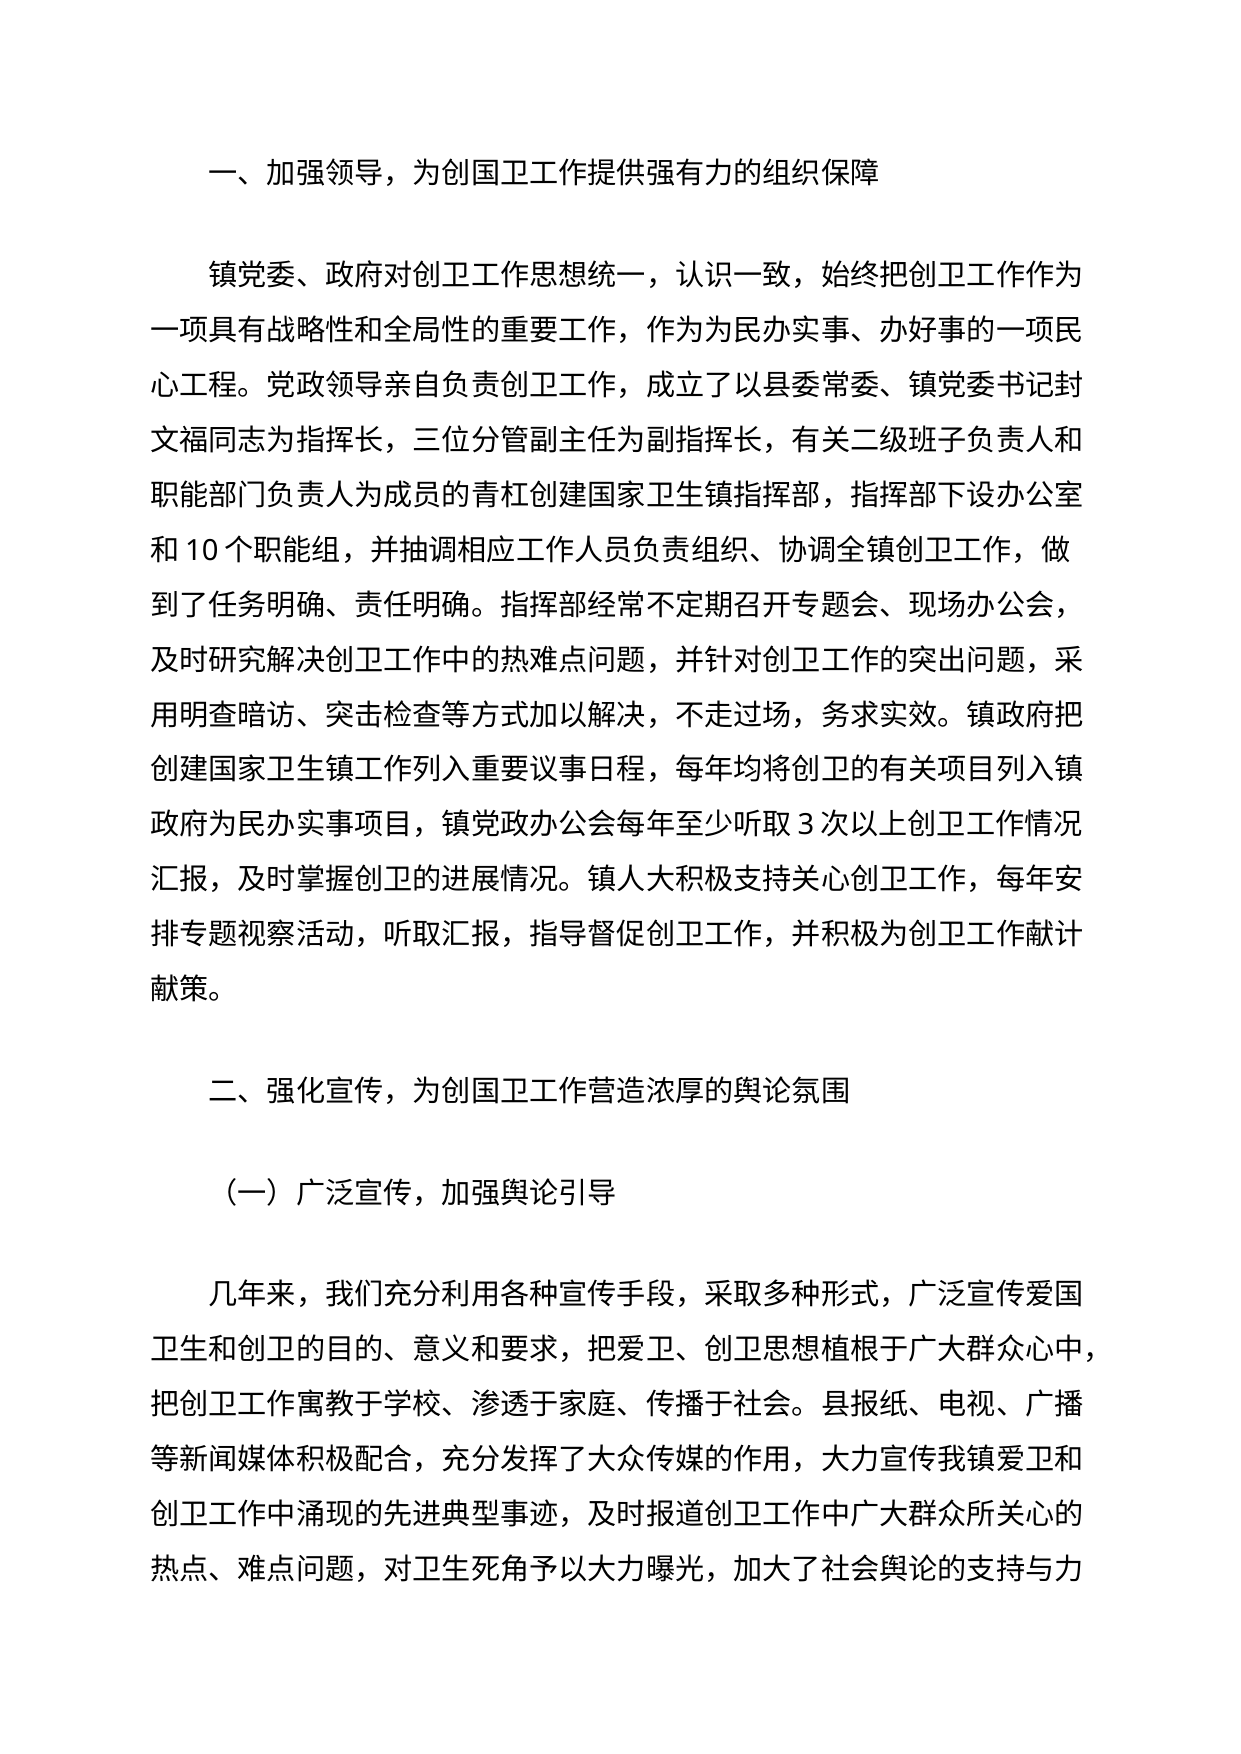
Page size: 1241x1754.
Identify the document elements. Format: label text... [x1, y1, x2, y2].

text 镇党委、政府对创卫工作思想统一，认识一致，始终把创卫工作作为一项具有战略性和全局性的重要工作，作为为民办实事、办好事的一项民心工程。党政领导亲自负责创卫工作，成立了以县委常委、镇党委书记封文福同志为指挥长，三位分管副主任为副指挥长，有关二级班子负责人和职能部门负责人为成员的青杠创建国家卫生镇指挥部，指挥部下设办公室和10个职能组，并抽调相应工作人员负责组织、协调全镇创卫工作，做到了任务明确、责任明确。指挥部经常不定期召开专题会、现场办公会，及时研究解决创卫工作中的热难点问题，并针对创卫工作的突出问题，采用明查暗访、突击检查等方式加以解决，不走过场，务求实效。镇政府把创建国家卫生镇工作列入重要议事日程，每年均将创卫的有关项目列入镇政府为民办实事项目，镇党政办公会每年至少听取3次以上创卫工作情况汇报，及时掌握创卫的进展情况。镇人大积极支持关心创卫工作，每年安排专题视察活动，听取汇报，指导督促创卫工作，并积极为创卫工作献计献策。 [150, 252, 1090, 1008]
text 二、强化宣传，为创国卫工作营造浓厚的舆论氛围 [150, 1067, 1090, 1110]
text （一）广泛宣传，加强舆论引导 [150, 1169, 1090, 1211]
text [150, 1271, 1090, 1588]
text 一、加强领导，为创国卫工作提供强有力的组织保障 [150, 150, 1090, 192]
